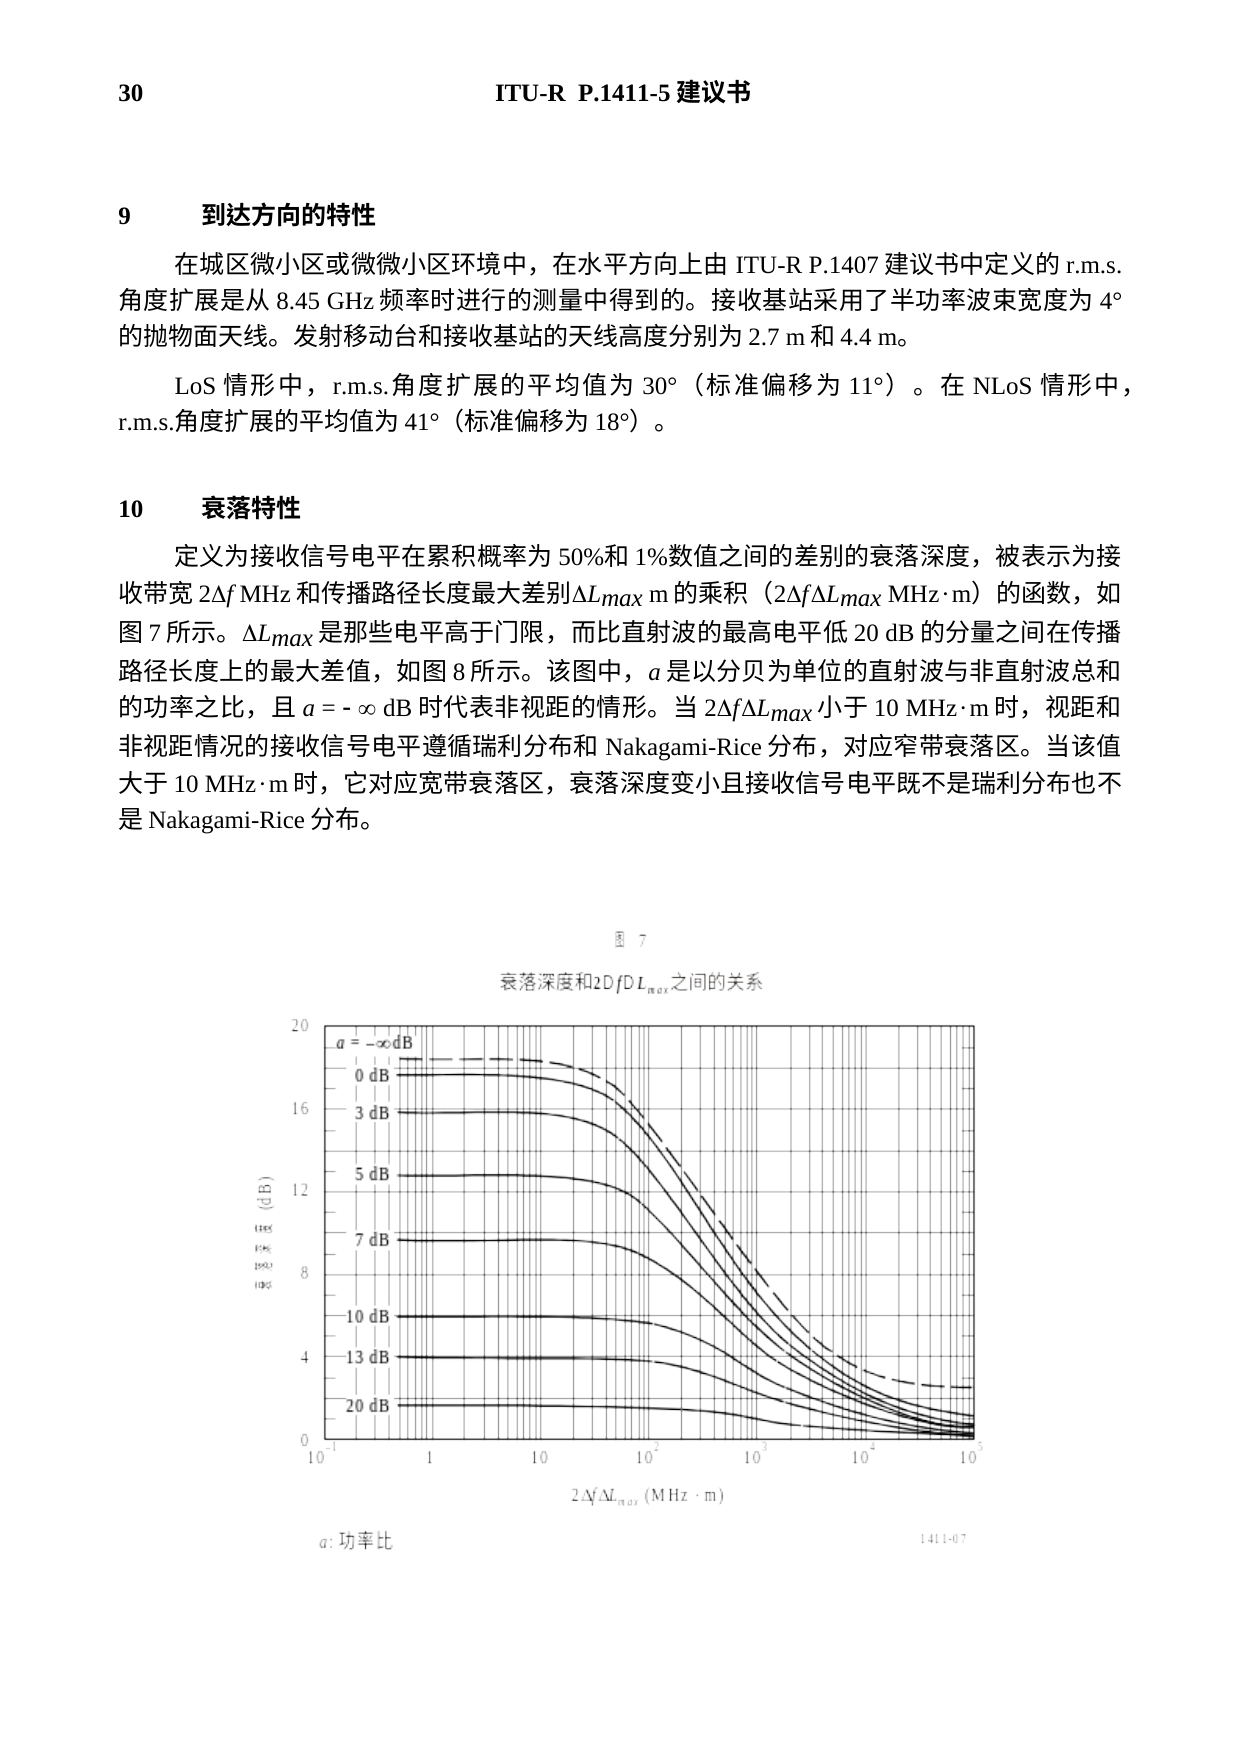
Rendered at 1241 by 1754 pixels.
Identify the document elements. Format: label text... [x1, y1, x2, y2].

text 定义为接收信号电平在累积概率为50%和1%数值之间的差别的衰落深度，被表示为接收带宽2f MHz和传播路径长度最大差别Lmax m的乘积（2fLmax MHz·m）的函数，如图7所示。Lmax是那些电平高于门限，而比直射波的最高电平低20 dB的分量之间在传播路径长度上的最大差值，如图8所示。该图中，a是以分贝为单位的直射波与非直射波总和的功率之比，且a = dB时代表非视距的情形。当2fLmax小于10 MHz·m时，视距和非视距情况的接收信号电平遵循瑞利分布和Nakagami-Rice分布，对应窄带衰落区。当该值大于10 MHz·m时，它对应宽带衰落区，衰落深度变小且接收信号电平既不是瑞利分布也不是Nakagami-Rice分布。 [118, 537, 1122, 836]
subtitle 10 衰落特性 [118, 488, 1122, 524]
text LoS情形中，r.m.s.角度扩展的平均值为30°（标准偏移为11°）。在NLoS情形中，r.m.s.角度扩展的平均值为41°（标准偏移为18°）。 [118, 366, 1122, 438]
text 在城区微小区或微微小区环境中，在水平方向上由ITU-R P.1407建议书中定义的r.m.s.角度扩展是从8.45 GHz频率时进行的测量中得到的。接收基站采用了半功率波束宽度为4°的抛物面天线。发射移动台和接收基站的天线高度分别为2.7 m和4.4 m。 [118, 244, 1122, 353]
subtitle 9 到达方向的特性 [118, 198, 1122, 232]
